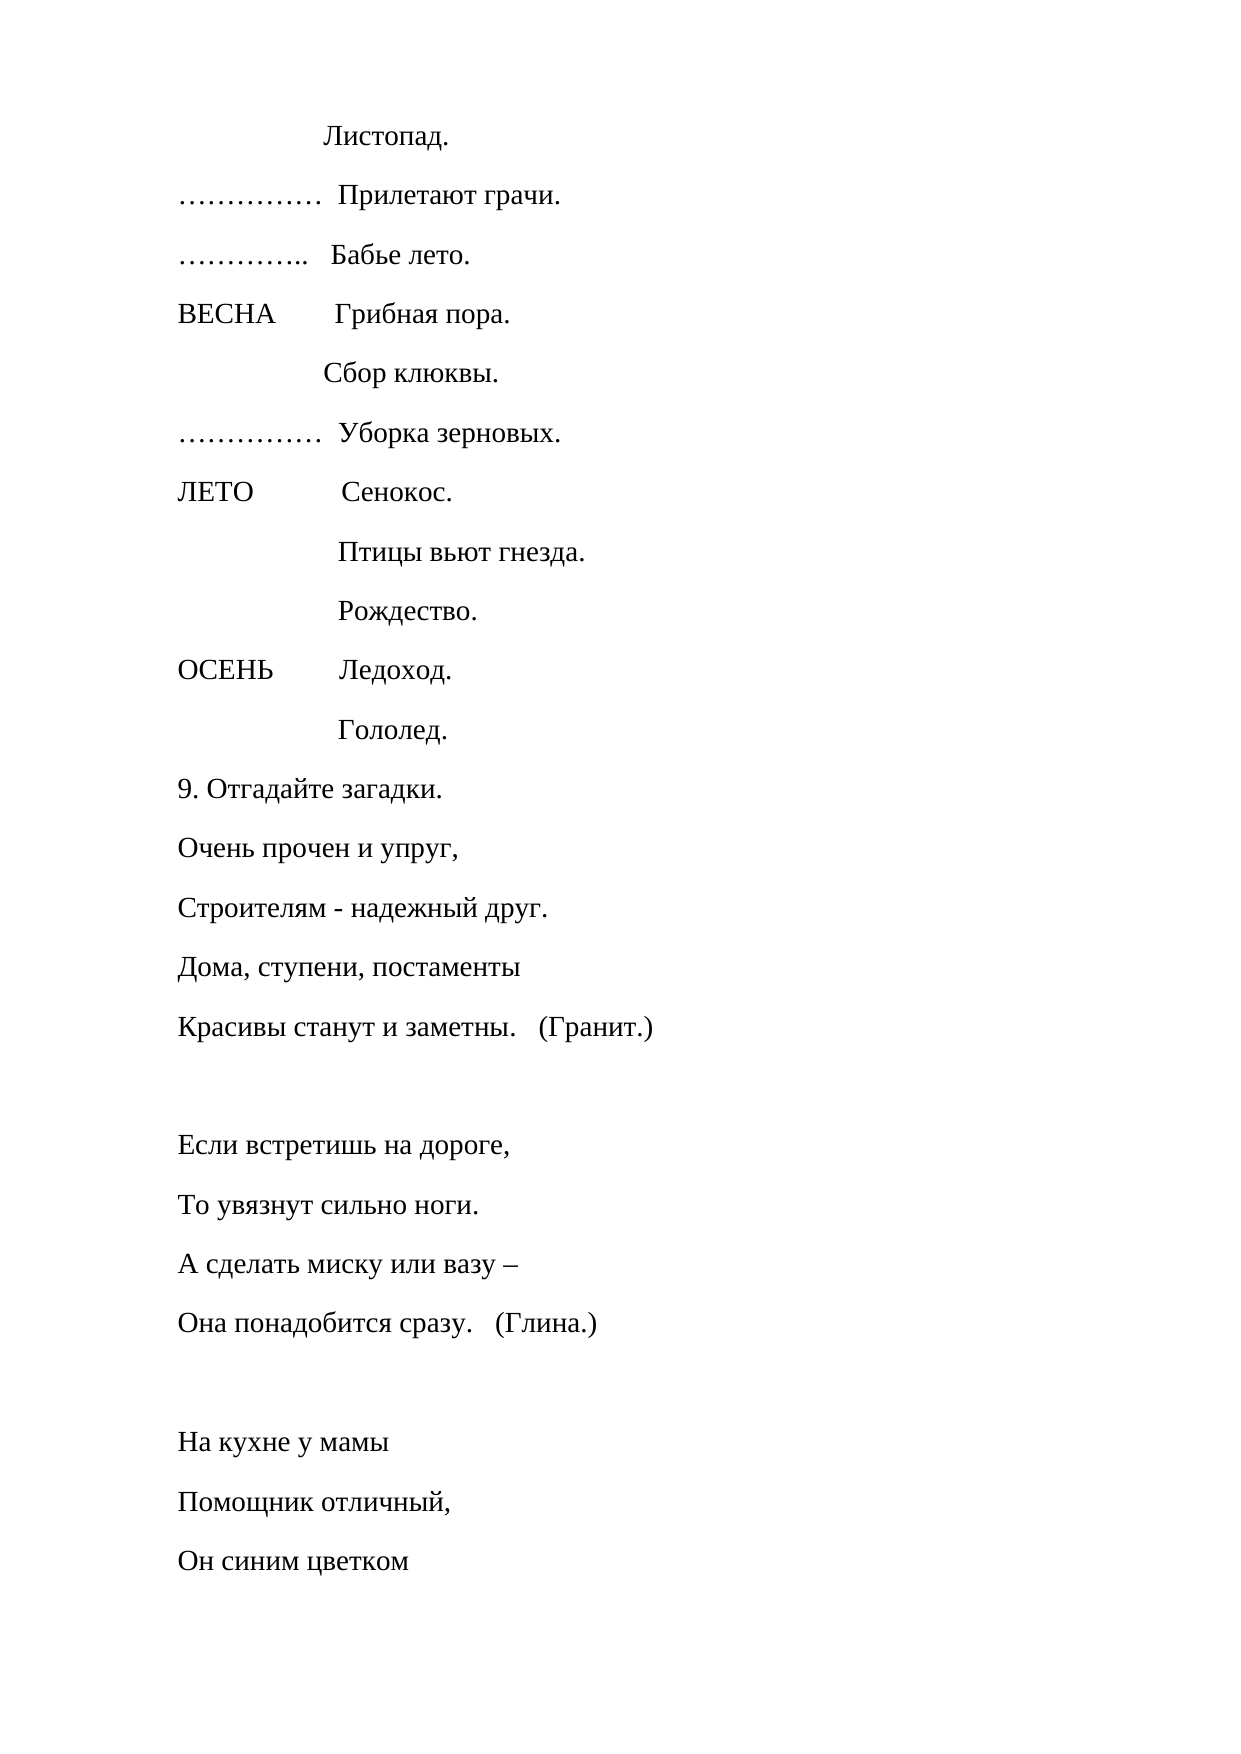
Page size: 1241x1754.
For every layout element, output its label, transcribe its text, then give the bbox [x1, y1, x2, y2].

text Дома, ступени, постаменты [177, 949, 1152, 983]
text Рождество. [177, 593, 1152, 627]
text Сбор клюквы. [177, 356, 1152, 389]
text Листопад. [177, 118, 1152, 152]
text ЛЕТО Сенокос. [177, 474, 1152, 508]
text То увязнут сильно ноги. [177, 1187, 1152, 1220]
text Помощник отличный, [177, 1484, 1152, 1517]
text На кухне у мамы [177, 1424, 1152, 1458]
text Он синим цветком [177, 1543, 1152, 1577]
text …………… Прилетают грачи. [177, 177, 1152, 211]
text Красивы станут и заметны. (Гранит.) [177, 1009, 1152, 1042]
text ………….. Бабье лето. [177, 237, 1152, 270]
text Если встретишь на дороге, [177, 1127, 1152, 1161]
text А сделать миску или вазу – [177, 1246, 1152, 1280]
text 9. Отгадайте загадки. [177, 771, 1152, 805]
text ОСЕНЬ Ледоход. [177, 652, 1152, 686]
text ВЕСНА Грибная пора. [177, 296, 1152, 330]
text Гололед. [177, 712, 1152, 745]
text Строителям - надежный друг. [177, 890, 1152, 923]
text Очень прочен и упруг, [177, 831, 1152, 864]
text Птицы вьют гнезда. [177, 534, 1152, 567]
text …………… Уборка зерновых. [177, 415, 1152, 448]
text Она понадобится сразу. (Глина.) [177, 1306, 1152, 1339]
